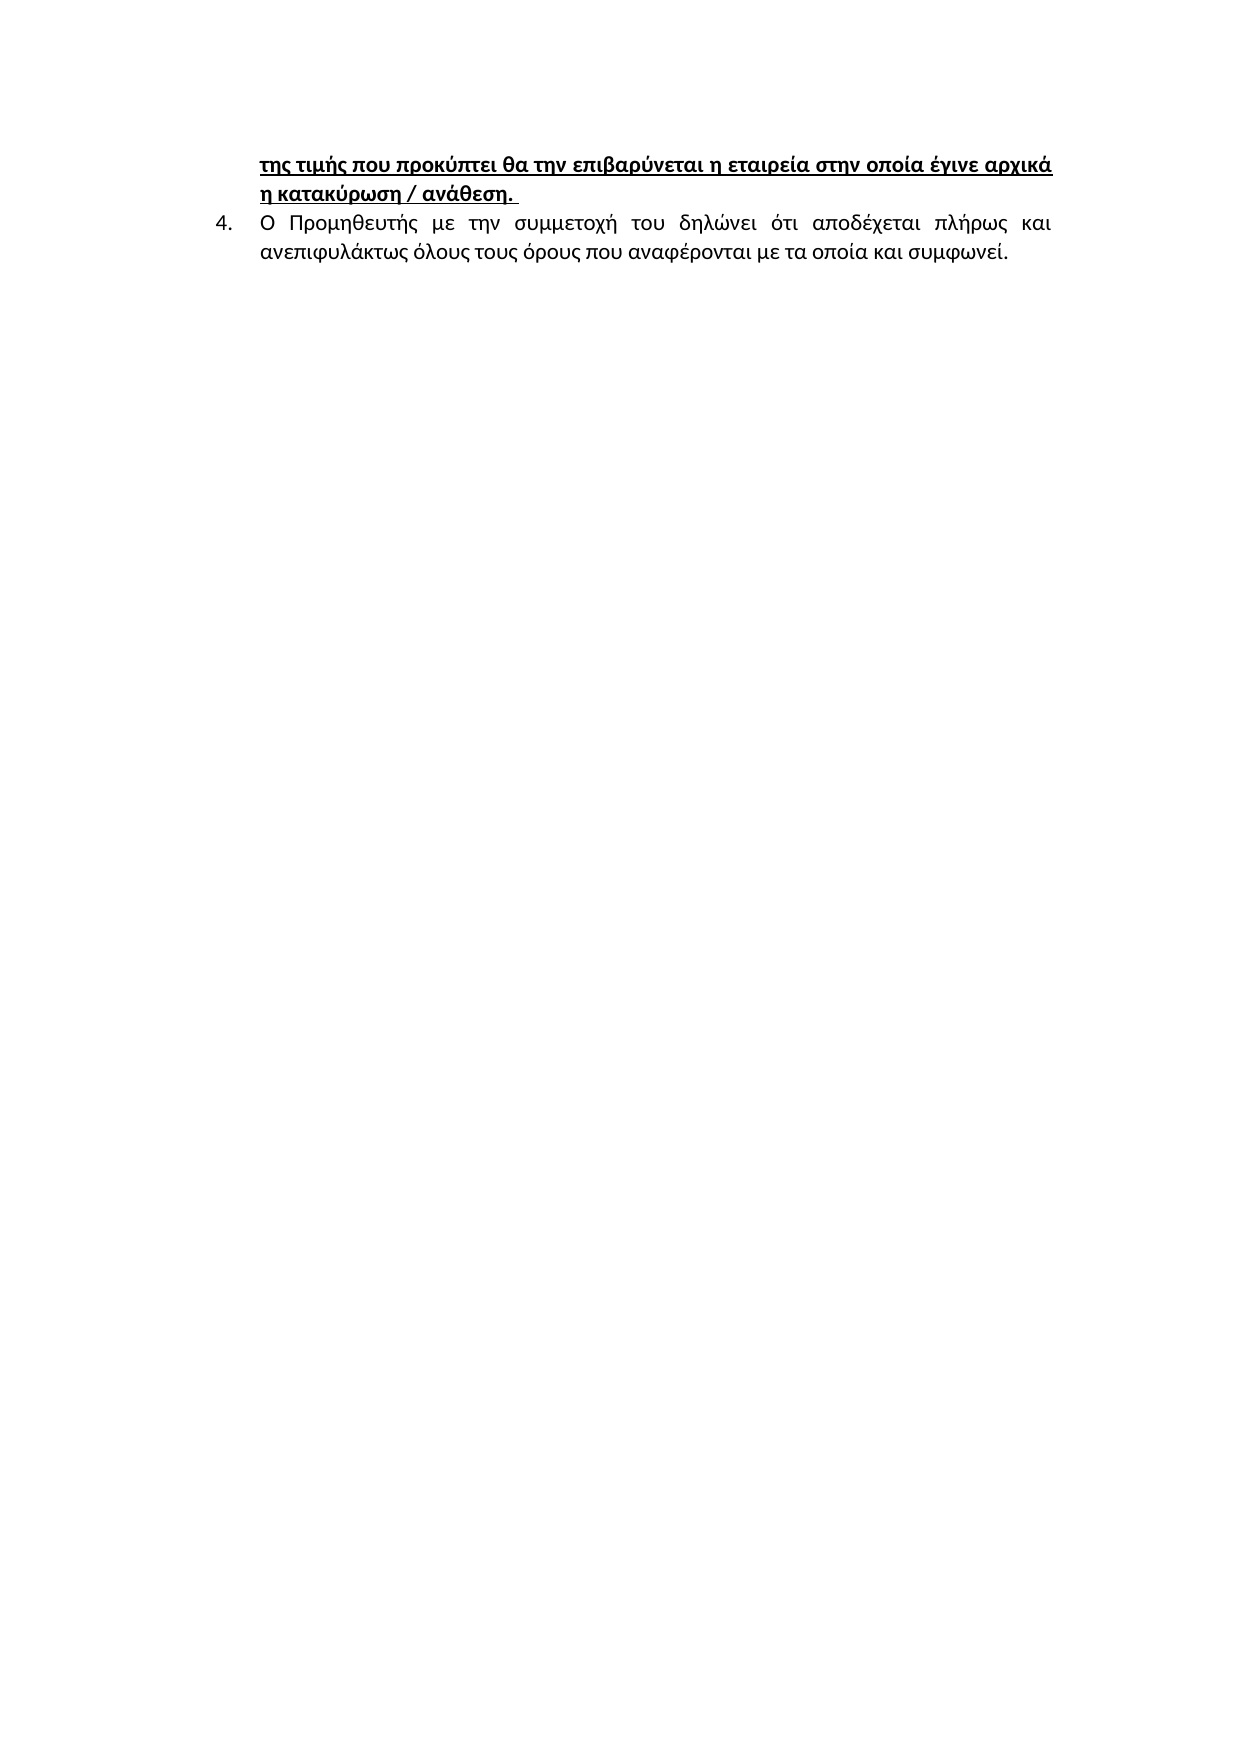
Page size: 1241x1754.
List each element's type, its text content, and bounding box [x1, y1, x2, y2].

list Ο Προμηθευτής με την συμμετοχή του δηλώνει ότι αποδέχεται πλήρως και ανεπιφυλάκτως όλους τους όρους που αναφέρονται με τα οποία και συμφωνεί. [215, 208, 1053, 265]
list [215, 150, 1053, 207]
